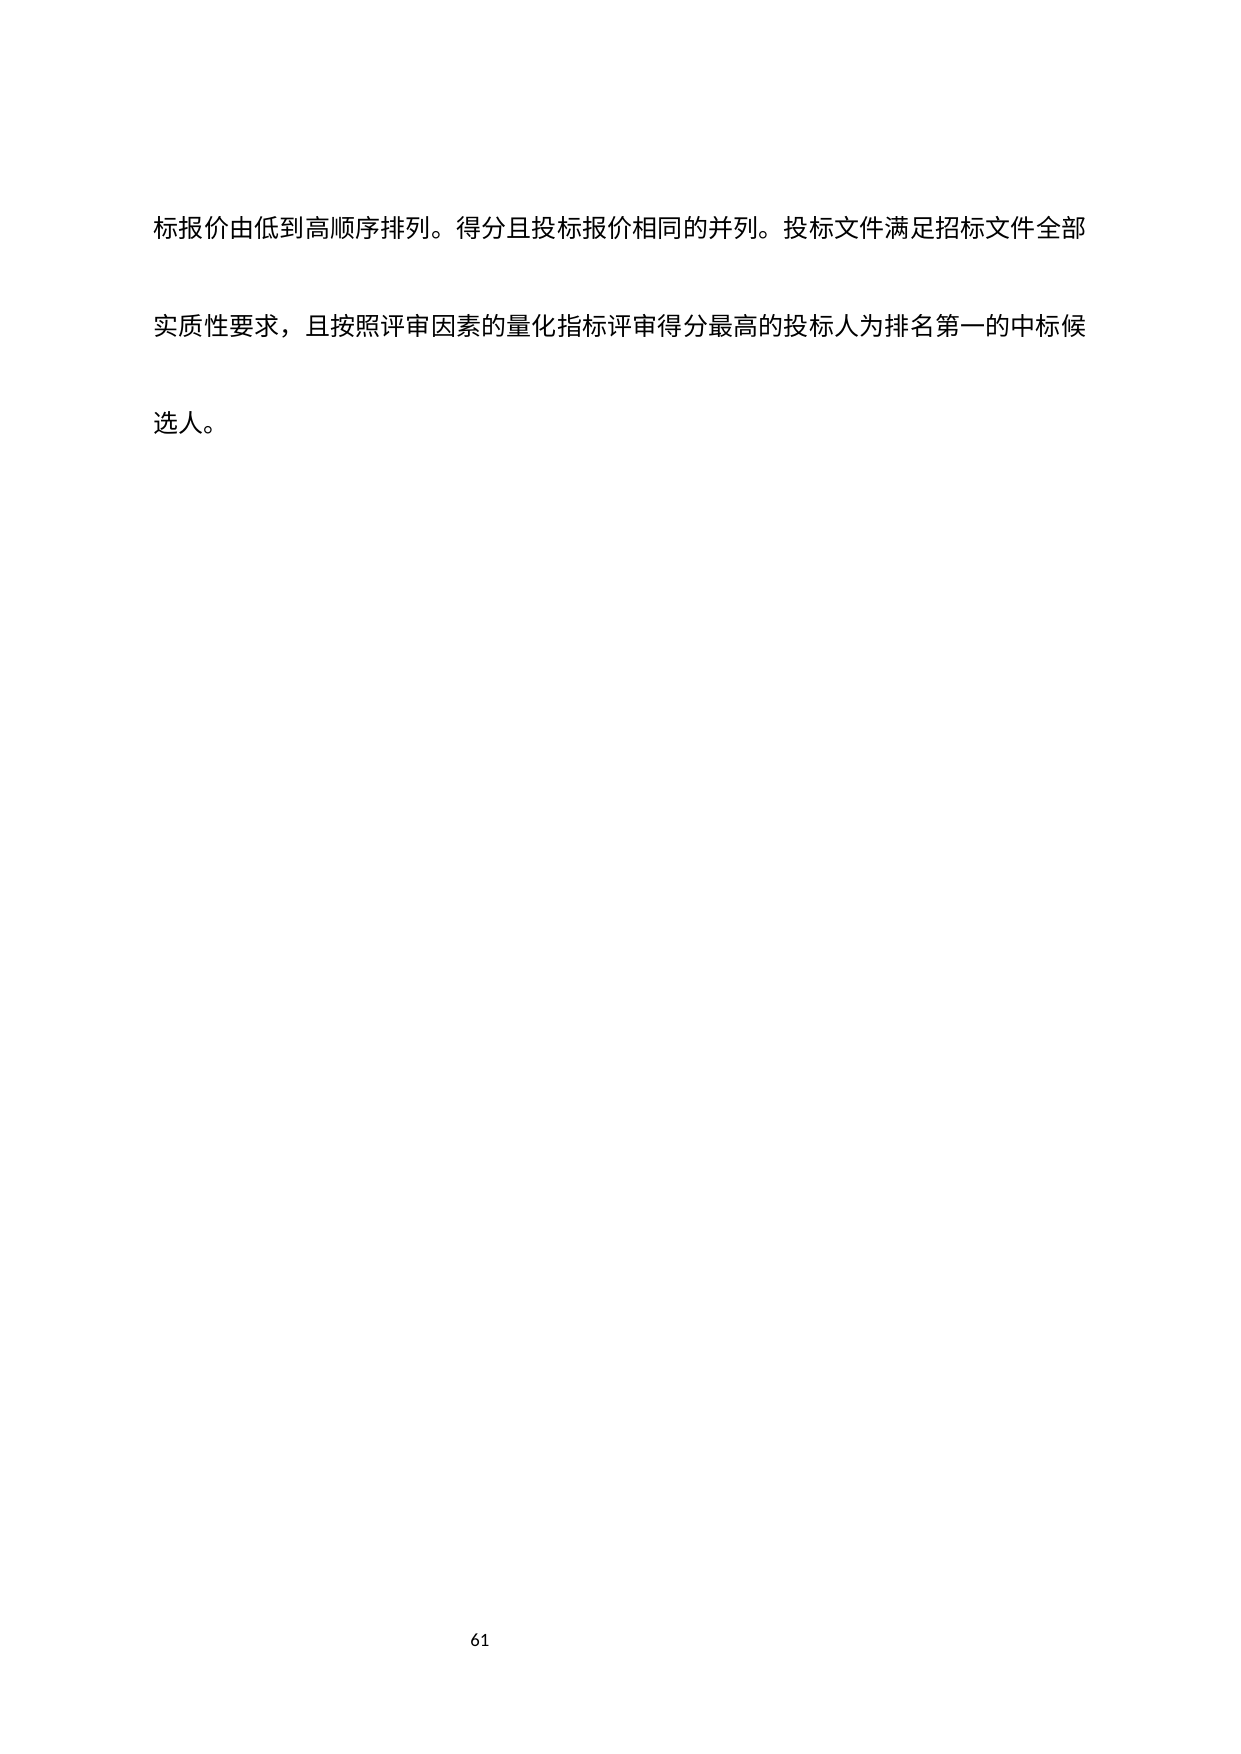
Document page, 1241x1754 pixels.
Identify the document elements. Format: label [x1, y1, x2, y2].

text [153, 194, 1087, 454]
